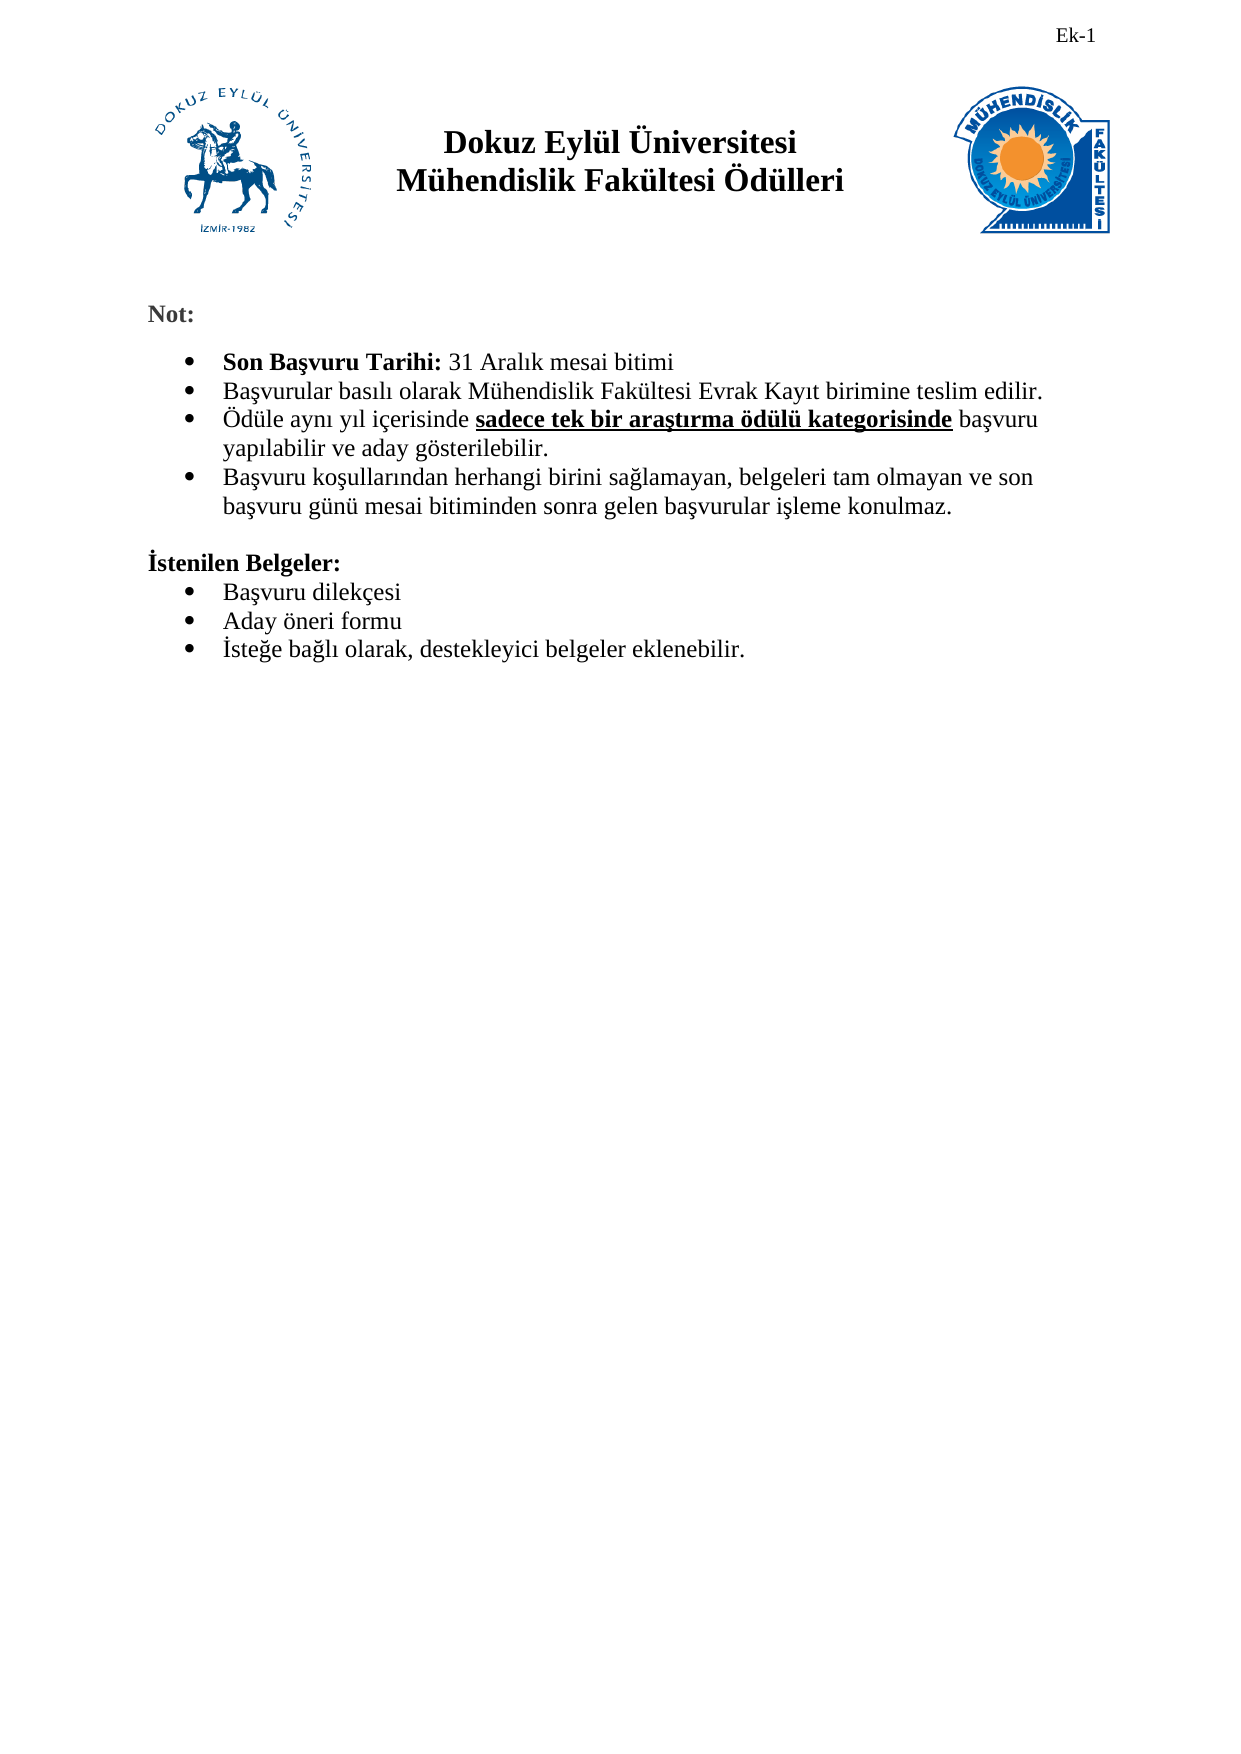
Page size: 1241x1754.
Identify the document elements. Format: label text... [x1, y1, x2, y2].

list Başvuru dilekçesi [185, 577, 1093, 606]
text İstenilen Belgeler: [148, 548, 1093, 577]
list Ödüle aynı yıl içerisinde sadece tek bir araştırma ödülü kategorisinde başvuru yapılabilir ve aday gösterilebilir. [185, 404, 1093, 462]
list İsteğe bağlı olarak, destekleyici belgeler eklenebilir. [185, 634, 1093, 663]
list Başvuru koşullarından herhangi birini sağlamayan, belgeleri tam olmayan ve son başvuru günü mesai bitiminden sonra gelen başvurular işleme konulmaz. [185, 462, 1093, 519]
list Aday öneri formu [185, 606, 1093, 634]
picture [146, 73, 319, 246]
text Not: [148, 299, 1093, 328]
list Son Başvuru Tarihi: 31 Aralık mesai bitimi [185, 347, 1093, 376]
picture [945, 73, 1118, 246]
list Başvurular basılı olarak Mühendislik Fakültesi Evrak Kayıt birimine teslim edilir. [185, 376, 1093, 404]
